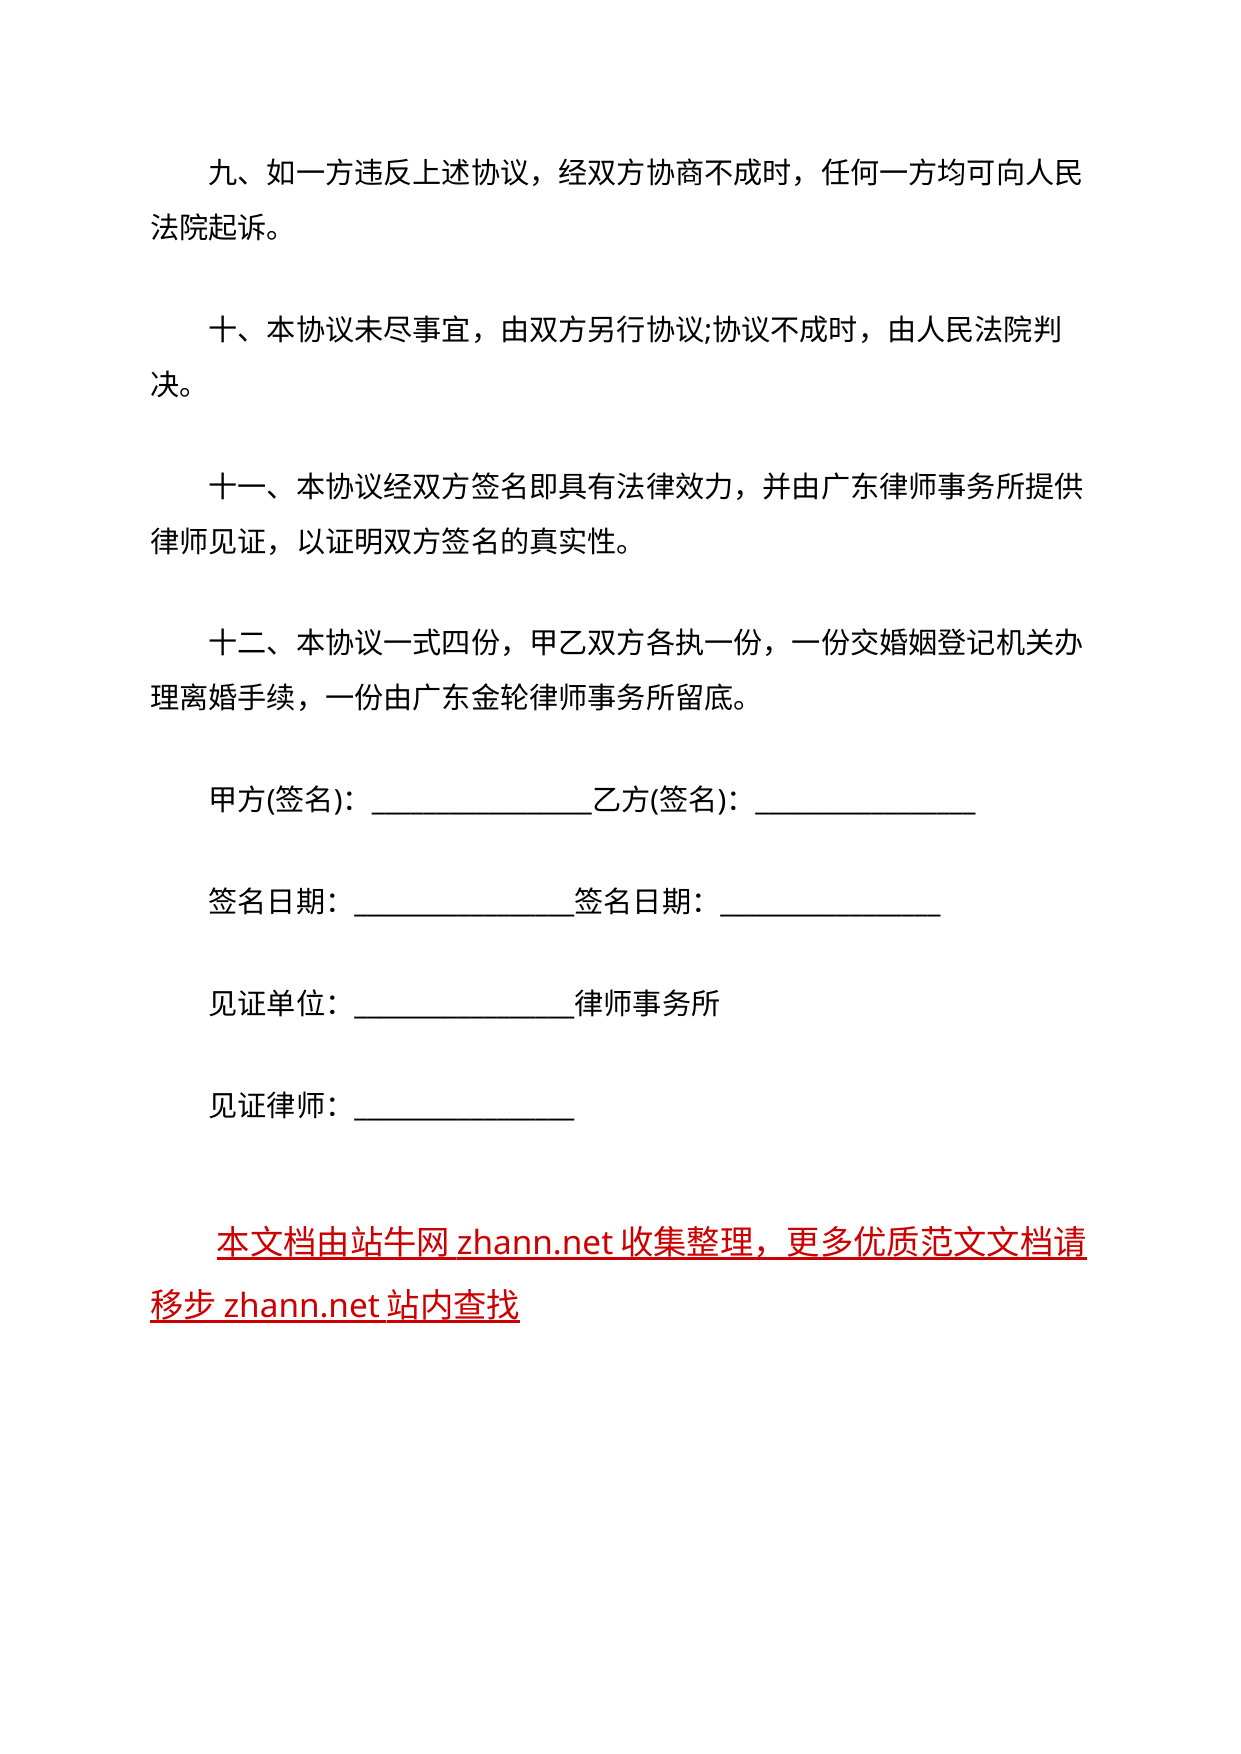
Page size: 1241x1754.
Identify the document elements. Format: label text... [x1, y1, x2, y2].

text 十一、本协议经双方签名即具有法律效力，并由广东律师事务所提供律师见证，以证明双方签名的真实性。 [150, 463, 1090, 561]
text 本文档由站牛网zhann.net收集整理，更多优质范文文档请移步zhann.net站内查找 [150, 1216, 1090, 1327]
text 九、如一方违反上述协议，经双方协商不成时，任何一方均可向人民法院起诉。 [150, 150, 1090, 247]
text 十二、本协议一式四份，甲乙双方各执一份，一份交婚姻登记机关办理离婚手续，一份由广东金轮律师事务所留底。 [150, 620, 1090, 717]
text 甲方(签名)：_________________乙方(签名)：_________________ [150, 777, 1090, 819]
text 见证单位：_________________律师事务所 [150, 981, 1090, 1023]
text 见证律师：_________________ [150, 1083, 1090, 1125]
text 十、本协议未尽事宜，由双方另行协议;协议不成时，由人民法院判决。 [150, 307, 1090, 404]
text 签名日期：_________________签名日期：_________________ [150, 879, 1090, 921]
